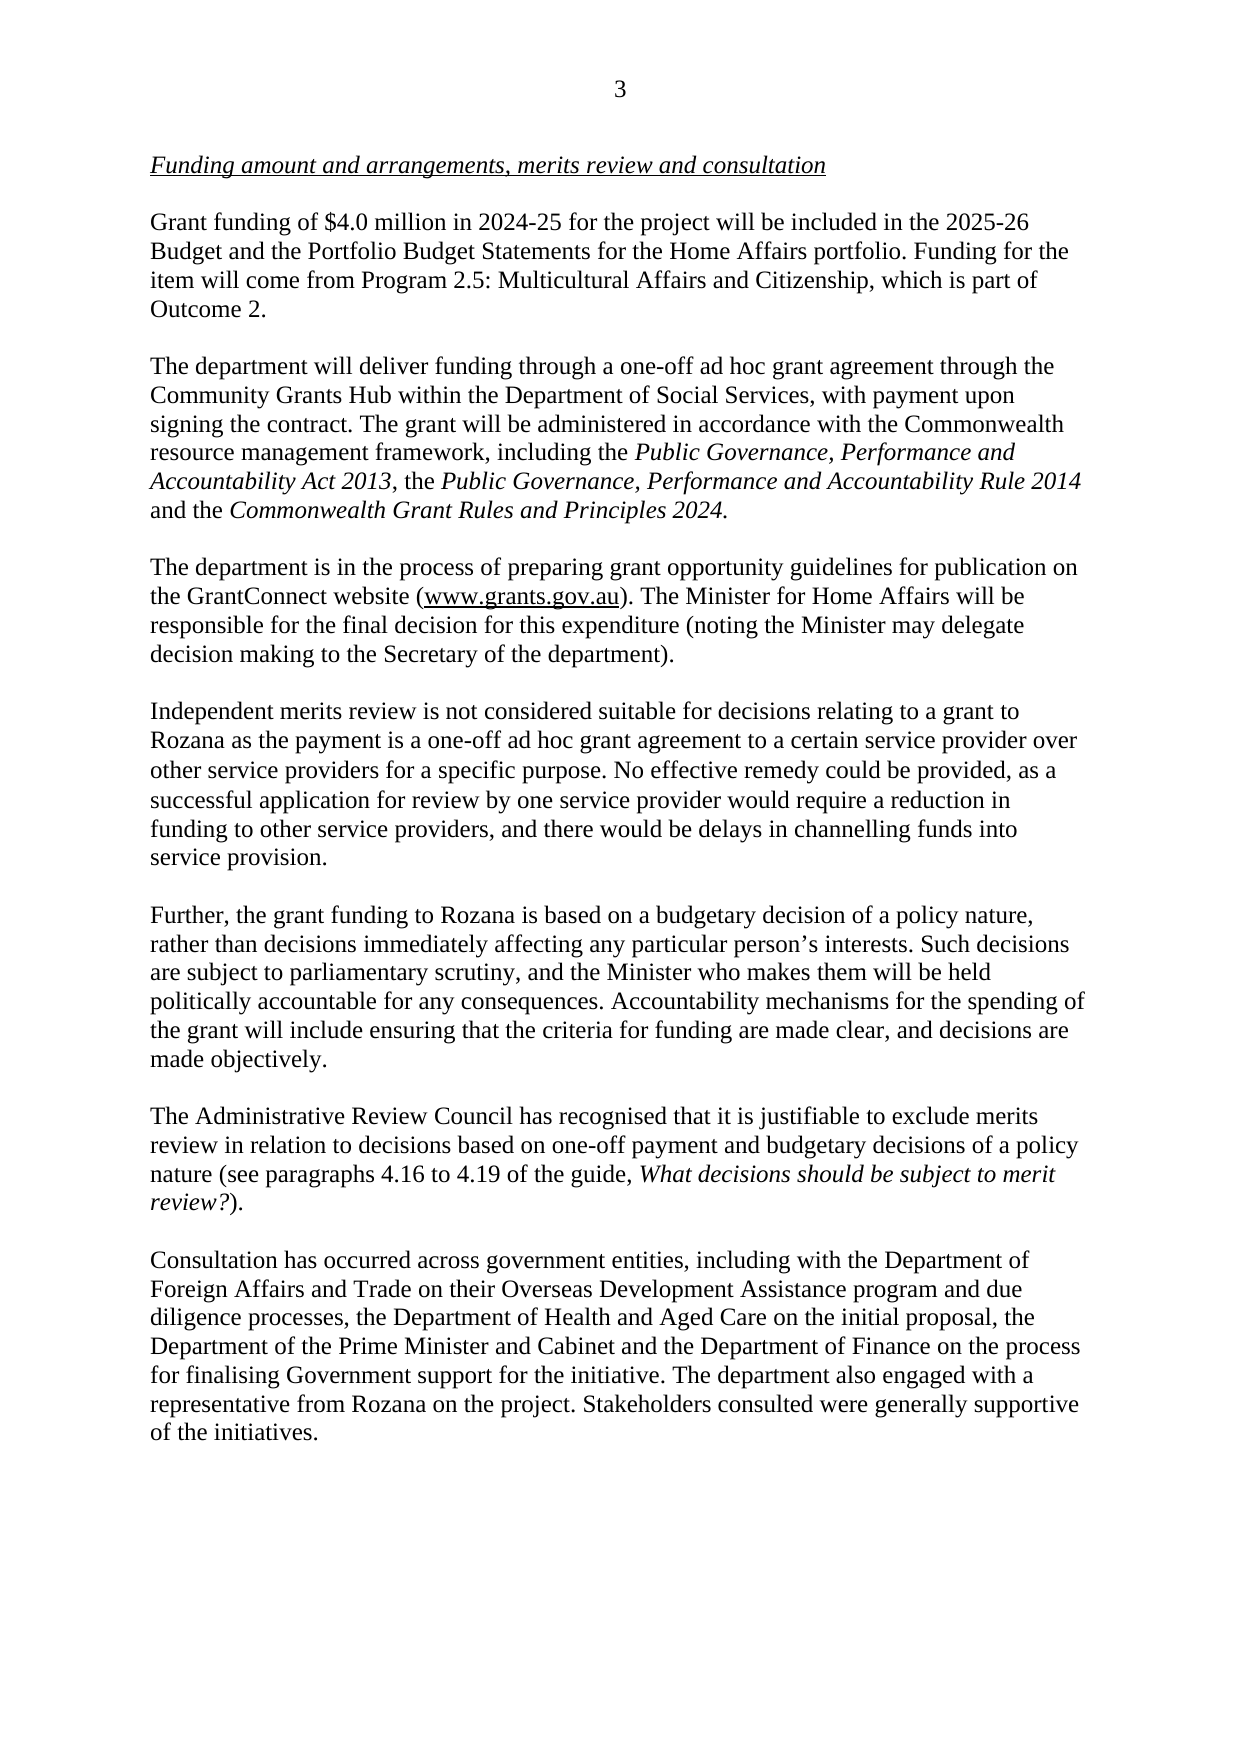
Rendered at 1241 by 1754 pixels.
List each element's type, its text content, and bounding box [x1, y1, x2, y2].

text Grant funding of $4.0 million in 2024-25 for the project will be included in the 2025-26 Budget and the Portfolio Budget Statements for the Home Affairs portfolio. Funding for the item will come from Program 2.5: Multicultural Affairs and Citizenship, which is part of Outcome 2. [150, 207, 1090, 322]
text Consultation has occurred across government entities, including with the Department of Foreign Affairs and Trade on their Overseas Development Assistance program and due diligence processes, the Department of Health and Aged Care on the initial proposal, the Department of the Prime Minister and Cabinet and the Department of Finance on the process for finalising Government support for the initiative. The department also engaged with a representative from Rozana on the project. Stakeholders consulted were generally supportive of the initiatives. [150, 1245, 1090, 1446]
text The Administrative Review Council has recognised that it is justifiable to exclude merits review in relation to decisions based on one-off payment and budgetary decisions of a policy nature (see paragraphs 4.16 to 4.19 of the guide, What decisions should be subject to merit review?). [150, 1101, 1090, 1216]
text Independent merits review is not considered suitable for decisions relating to a grant to Rozana as the payment is a one-off ad hoc grant agreement to a certain service provider over other service providers for a specific purpose. No effective remedy could be provided, as a successful application for review by one service provider would require a reduction in funding to other service providers, and there would be delays in channelling funds into service provision. [150, 696, 1090, 871]
text Further, the grant funding to Rozana is based on a budgetary decision of a policy nature, rather than decisions immediately affecting any particular person’s interests. Such decisions are subject to parliamentary scrutiny, and the Minister who makes them will be held politically accountable for any consequences. Accountability mechanisms for the spending of the grant will include ensuring that the criteria for funding are made clear, and decisions are made objectively. [150, 900, 1090, 1072]
text The department will deliver funding through a one-off ad hoc grant agreement through the Community Grants Hub within the Department of Social Services, with payment upon signing the contract. The grant will be administered in accordance with the Commonwealth resource management framework, including the Public Governance, Performance and Accountability Act 2013, the Public Governance, Performance and Accountability Rule 2014 and the Commonwealth Grant Rules and Principles 2024. [150, 351, 1090, 524]
text The department is in the process of preparing grant opportunity guidelines for publication on the GrantConnect website (www.grants.gov.au). The Minister for Home Affairs will be responsible for the final decision for this expenditure (noting the Minister may delegate decision making to the Secretary of the department). [150, 552, 1090, 667]
text Funding amount and arrangements, merits review and consultation [150, 150, 1090, 179]
